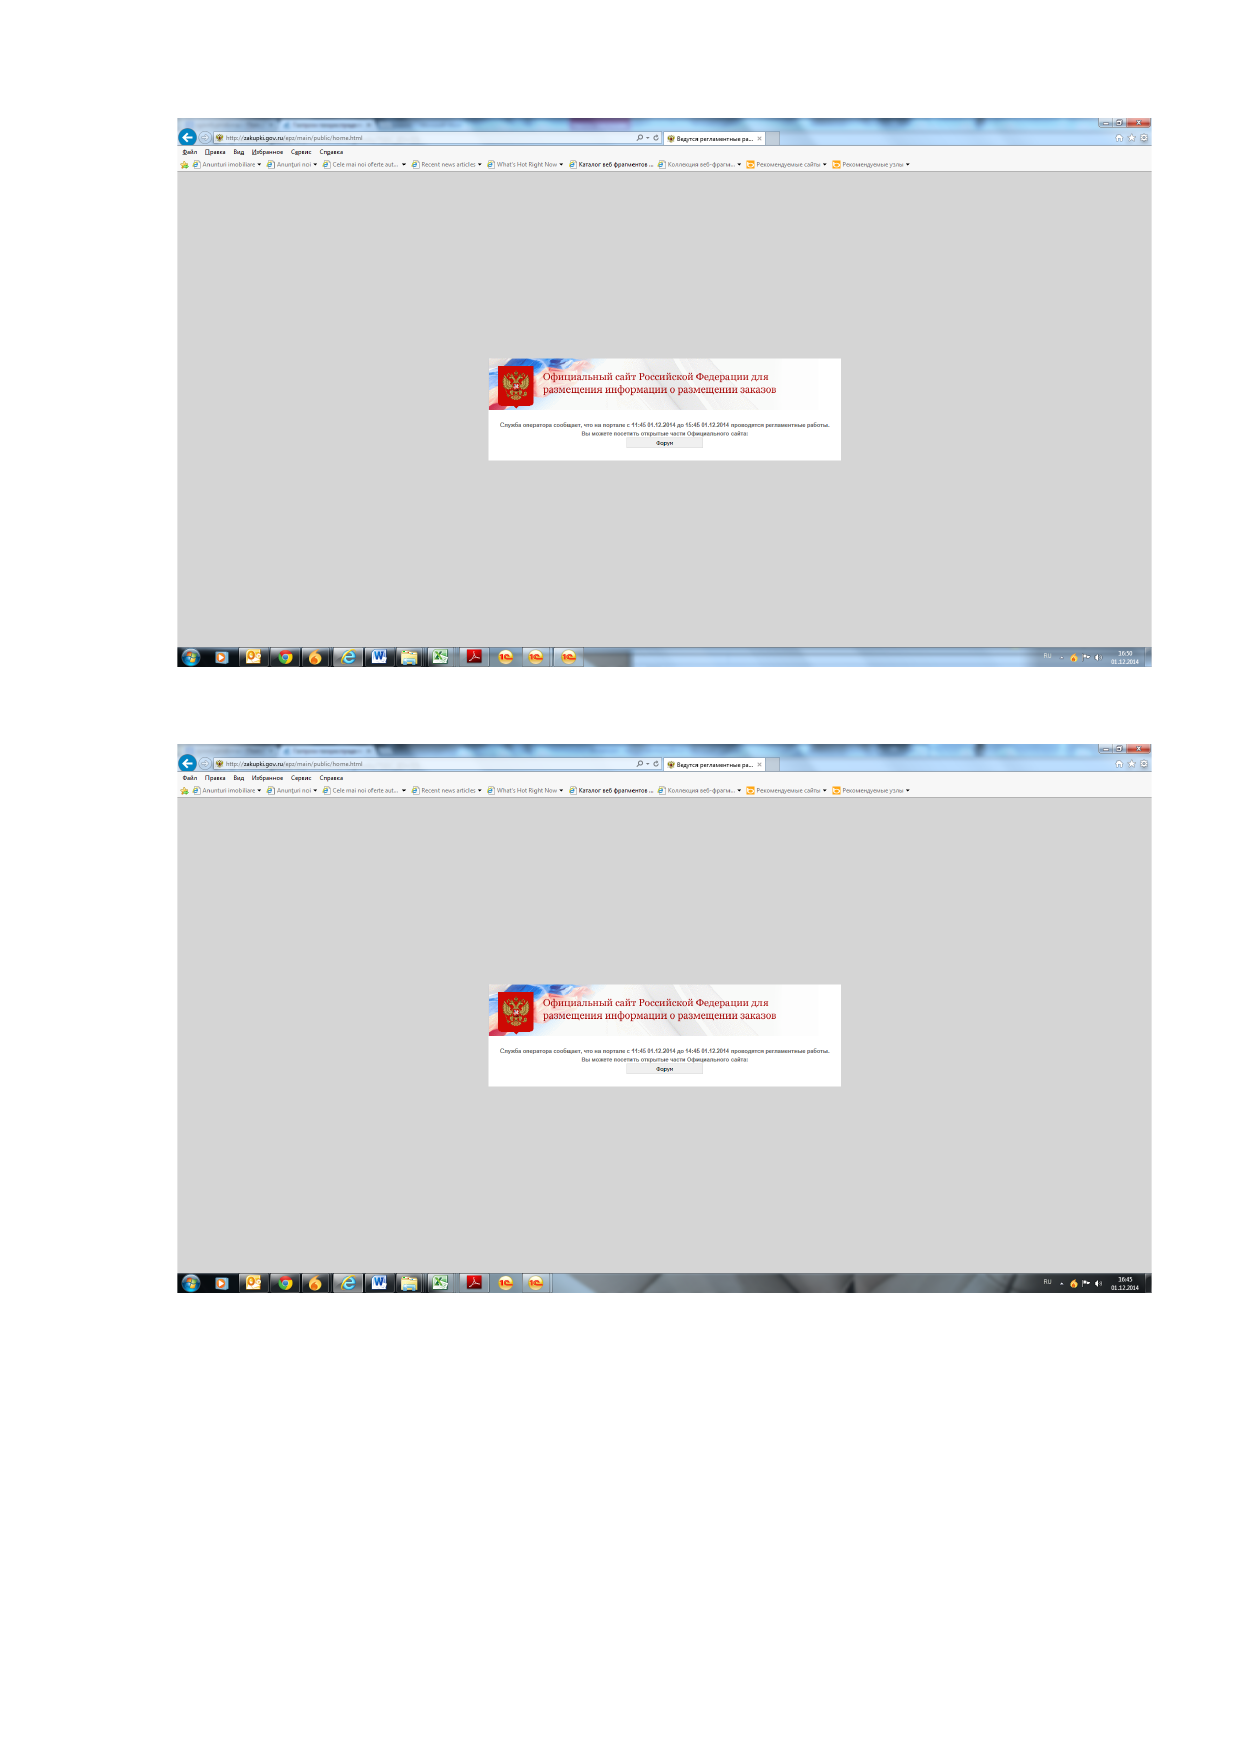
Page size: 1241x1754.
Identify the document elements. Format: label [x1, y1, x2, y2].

picture [177, 118, 1152, 667]
picture [177, 744, 1152, 1293]
